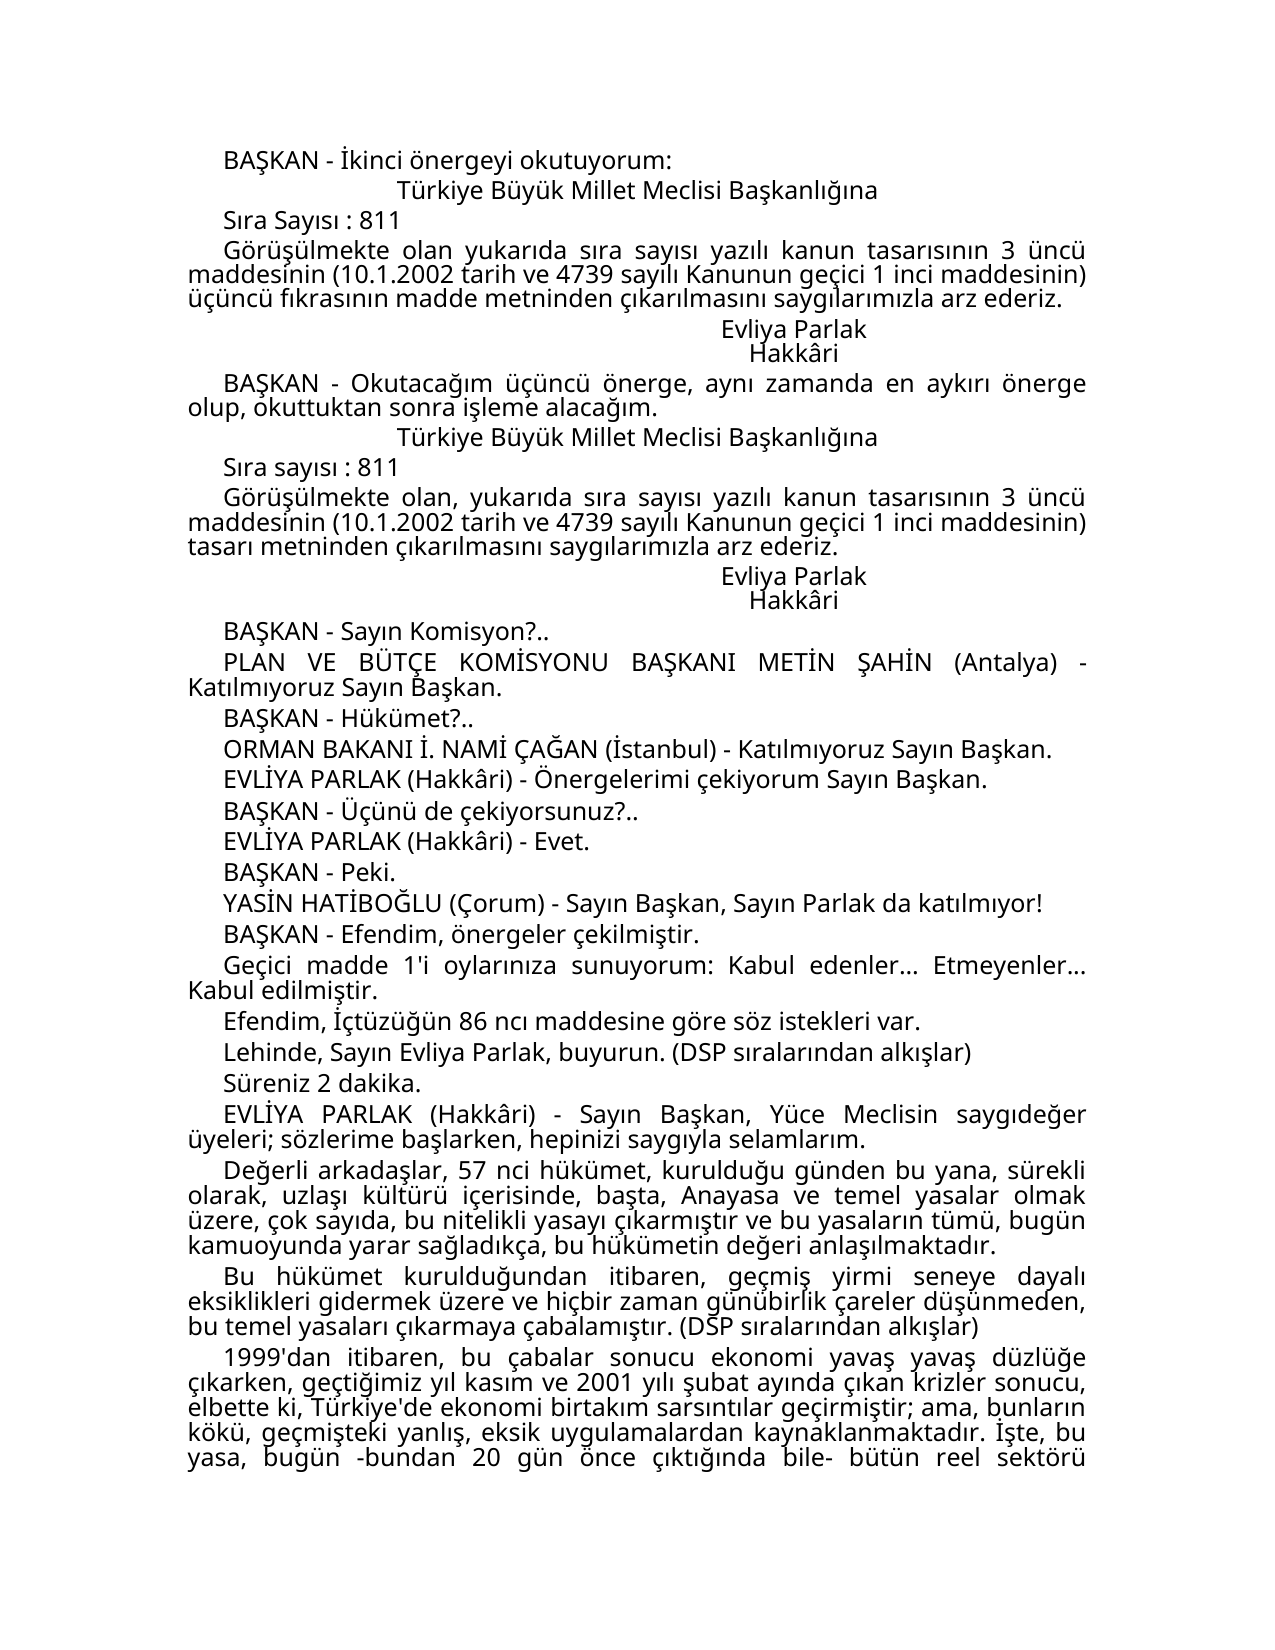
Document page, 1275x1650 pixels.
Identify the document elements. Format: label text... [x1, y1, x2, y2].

text Sıra sayısı : 811 [187, 457, 1087, 482]
text Geçici madde 1'i oylarınıza sunuyorum: Kabul edenler... Etmeyenler... Kabul edilmiştir. [187, 954, 1087, 1004]
text Değerli arkadaşlar, 57 nci hükümet, kurulduğu günden bu yana, sürekli olarak, uzlaşı kültürü içerisinde, başta, Anayasa ve temel yasalar olmak üzere, çok sayıda, bu nitelikli yasayı çıkarmıştır ve bu yasaların tümü, bugün kamuoyunda yarar sağladıkça, bu hükümetin değeri anlaşılmaktadır. [187, 1159, 1087, 1259]
text PLAN VE BÜTÇE KOMİSYONU BAŞKANI METİN ŞAHİN (Antalya) - Katılmıyoruz Sayın Başkan. [187, 651, 1087, 701]
text Sıra Sayısı : 811 [187, 210, 1087, 234]
text EVLİYA PARLAK (Hakkâri) - Sayın Başkan, Yüce Meclisin saygıdeğer üyeleri; sözlerime başlarken, hepinizi saygıyla selamlarım. [187, 1103, 1087, 1153]
text Hakkâri [187, 343, 1087, 367]
text BAŞKAN - İkinci önergeyi okutuyorum: [187, 150, 1087, 174]
text BAŞKAN - Peki. [187, 862, 1087, 887]
text BAŞKAN - Üçünü de çekiyorsunuz?.. [187, 800, 1087, 825]
text EVLİYA PARLAK (Hakkâri) - Önergelerimi çekiyorum Sayın Başkan. [187, 769, 1087, 794]
text EVLİYA PARLAK (Hakkâri) - Evet. [187, 831, 1087, 856]
text BAŞKAN - Sayın Komisyon?.. [187, 620, 1087, 645]
text Görüşülmekte olan, yukarıda sıra sayısı yazılı kanun tasarısının 3 üncü maddesinin (10.1.2002 tarih ve 4739 sayılı Kanunun geçici 1 inci maddesinin) tasarı metninden çıkarılmasını saygılarımızla arz ederiz. [187, 487, 1087, 560]
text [187, 1346, 1087, 1471]
text Evliya Parlak [187, 566, 1087, 590]
text BAŞKAN - Efendim, önergeler çekilmiştir. [187, 924, 1087, 949]
text Lehinde, Sayın Evliya Parlak, buyurun. (DSP sıralarından alkışlar) [187, 1041, 1087, 1066]
text BAŞKAN - Okutacağım üçüncü önerge, aynı zamanda en aykırı önerge olup, okuttuktan sonra işleme alacağım. [187, 373, 1087, 421]
text Süreniz 2 dakika. [187, 1072, 1087, 1097]
text ORMAN BAKANI İ. NAMİ ÇAĞAN (İstanbul) - Katılmıyoruz Sayın Başkan. [187, 738, 1087, 763]
text Evliya Parlak [187, 319, 1087, 343]
text Görüşülmekte olan yukarıda sıra sayısı yazılı kanun tasarısının 3 üncü maddesinin (10.1.2002 tarih ve 4739 sayılı Kanunun geçici 1 inci maddesinin) üçüncü fıkrasının madde metninden çıkarılmasını saygılarımızla arz ederiz. [187, 240, 1087, 313]
text Türkiye Büyük Millet Meclisi Başkanlığına [187, 427, 1087, 451]
text Türkiye Büyük Millet Meclisi Başkanlığına [187, 180, 1087, 204]
text Efendim, İçtüzüğün 86 ncı maddesine göre söz istekleri var. [187, 1011, 1087, 1036]
text Bu hükümet kurulduğundan itibaren, geçmiş yirmi seneye dayalı eksiklikleri gidermek üzere ve hiçbir zaman günübirlik çareler düşünmeden, bu temel yasaları çıkarmaya çabalamıştır. (DSP sıralarından alkışlar) [187, 1265, 1087, 1340]
text Hakkâri [187, 590, 1087, 614]
text YASİN HATİBOĞLU (Çorum) - Sayın Başkan, Sayın Parlak da katılmıyor! [187, 893, 1087, 918]
text BAŞKAN - Hükümet?.. [187, 707, 1087, 732]
